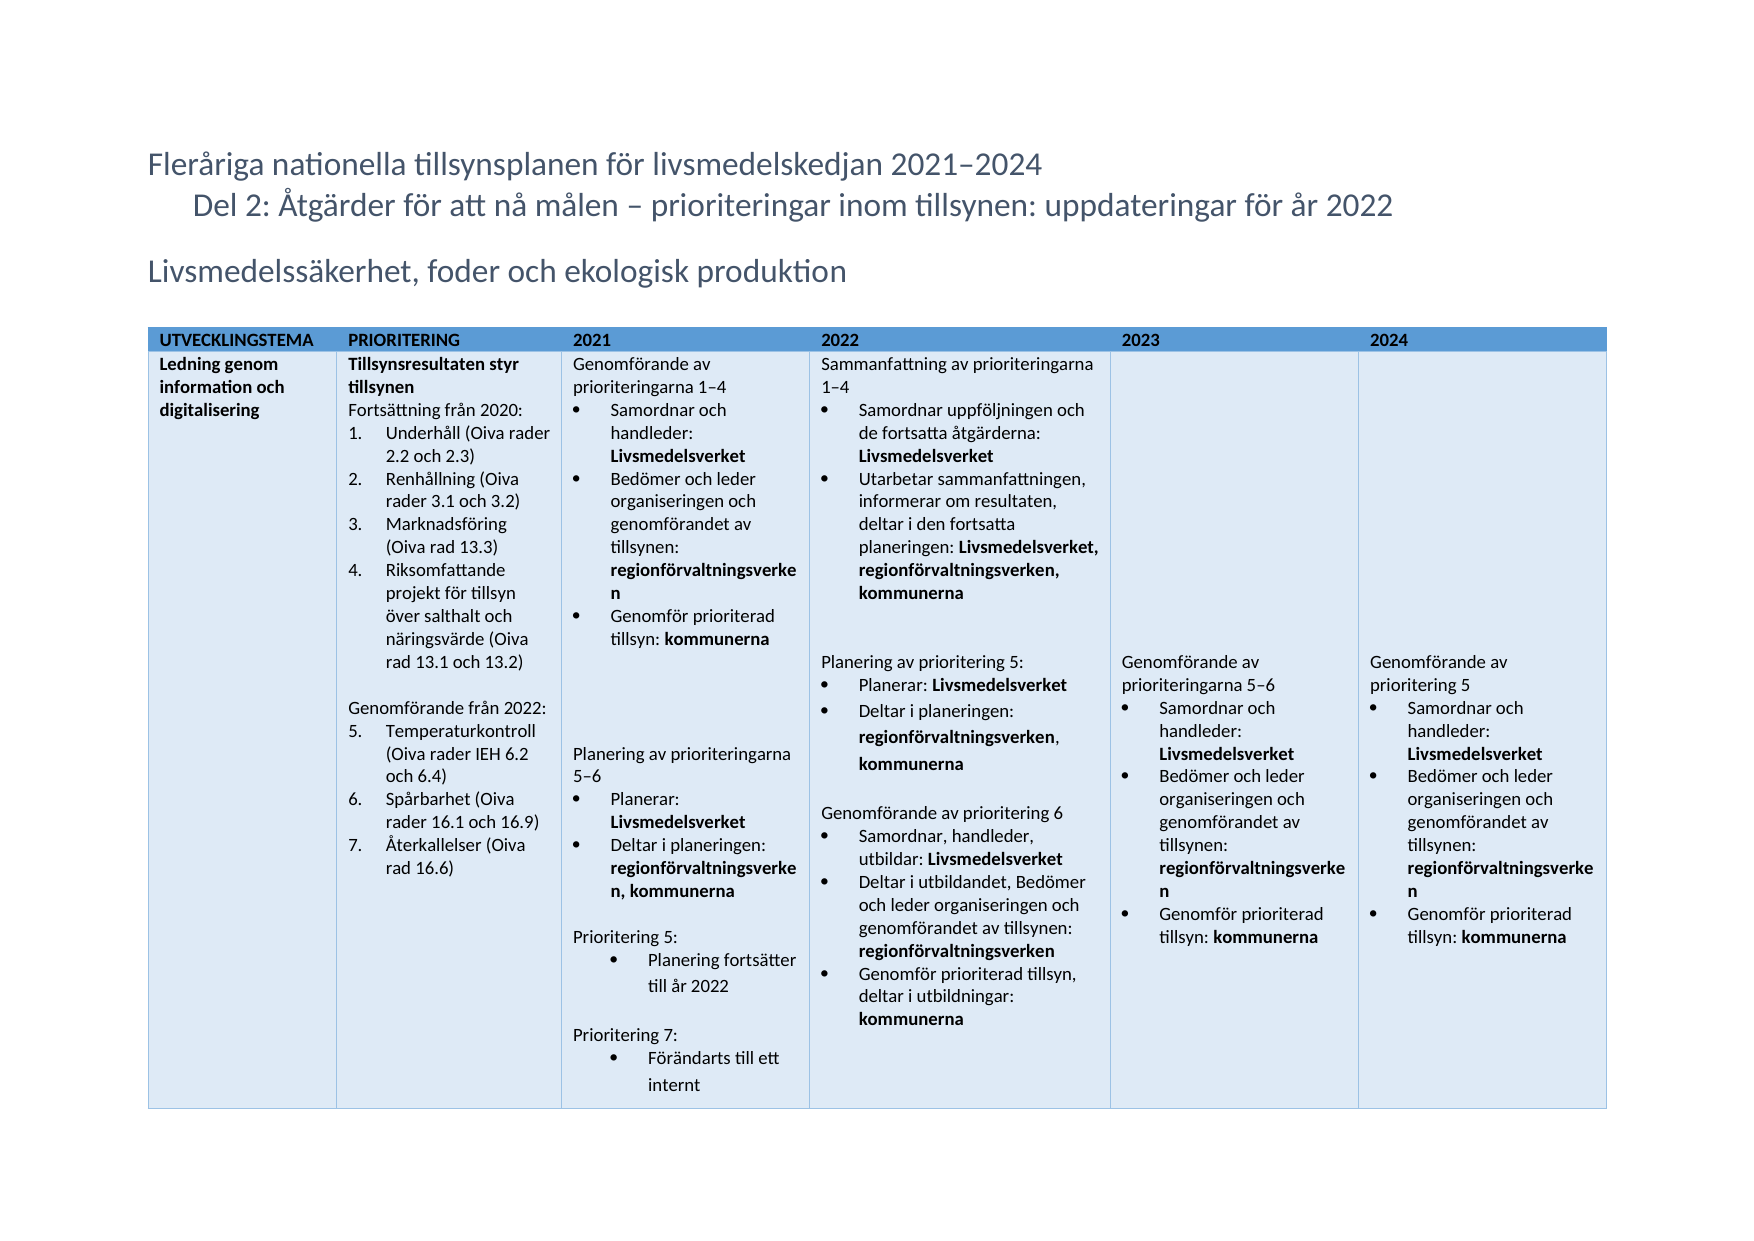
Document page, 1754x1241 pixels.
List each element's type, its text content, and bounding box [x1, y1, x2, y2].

subtitle Fleråriga nationella tillsynsplanen för livsmedelskedjan 2021–2024 Del 2: Åtgärder för att nå målen – prioriteringar inom tillsynen: uppdateringar för år 2022 [148, 143, 1606, 224]
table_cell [337, 352, 561, 1108]
table_header PRIORITERING [337, 328, 561, 351]
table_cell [149, 352, 336, 1108]
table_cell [1359, 352, 1606, 1108]
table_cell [1111, 352, 1358, 1108]
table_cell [562, 352, 809, 1108]
table_header 2024 [1359, 328, 1606, 351]
table_header 2022 [810, 328, 1110, 351]
subtitle Livsmedelssäkerhet, foder och ekologisk produktion [148, 249, 1606, 290]
table_header 2021 [562, 328, 809, 351]
table_header UTVECKLINGSTEMA [149, 328, 336, 351]
table_header 2023 [1111, 328, 1358, 351]
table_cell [810, 352, 1110, 1108]
